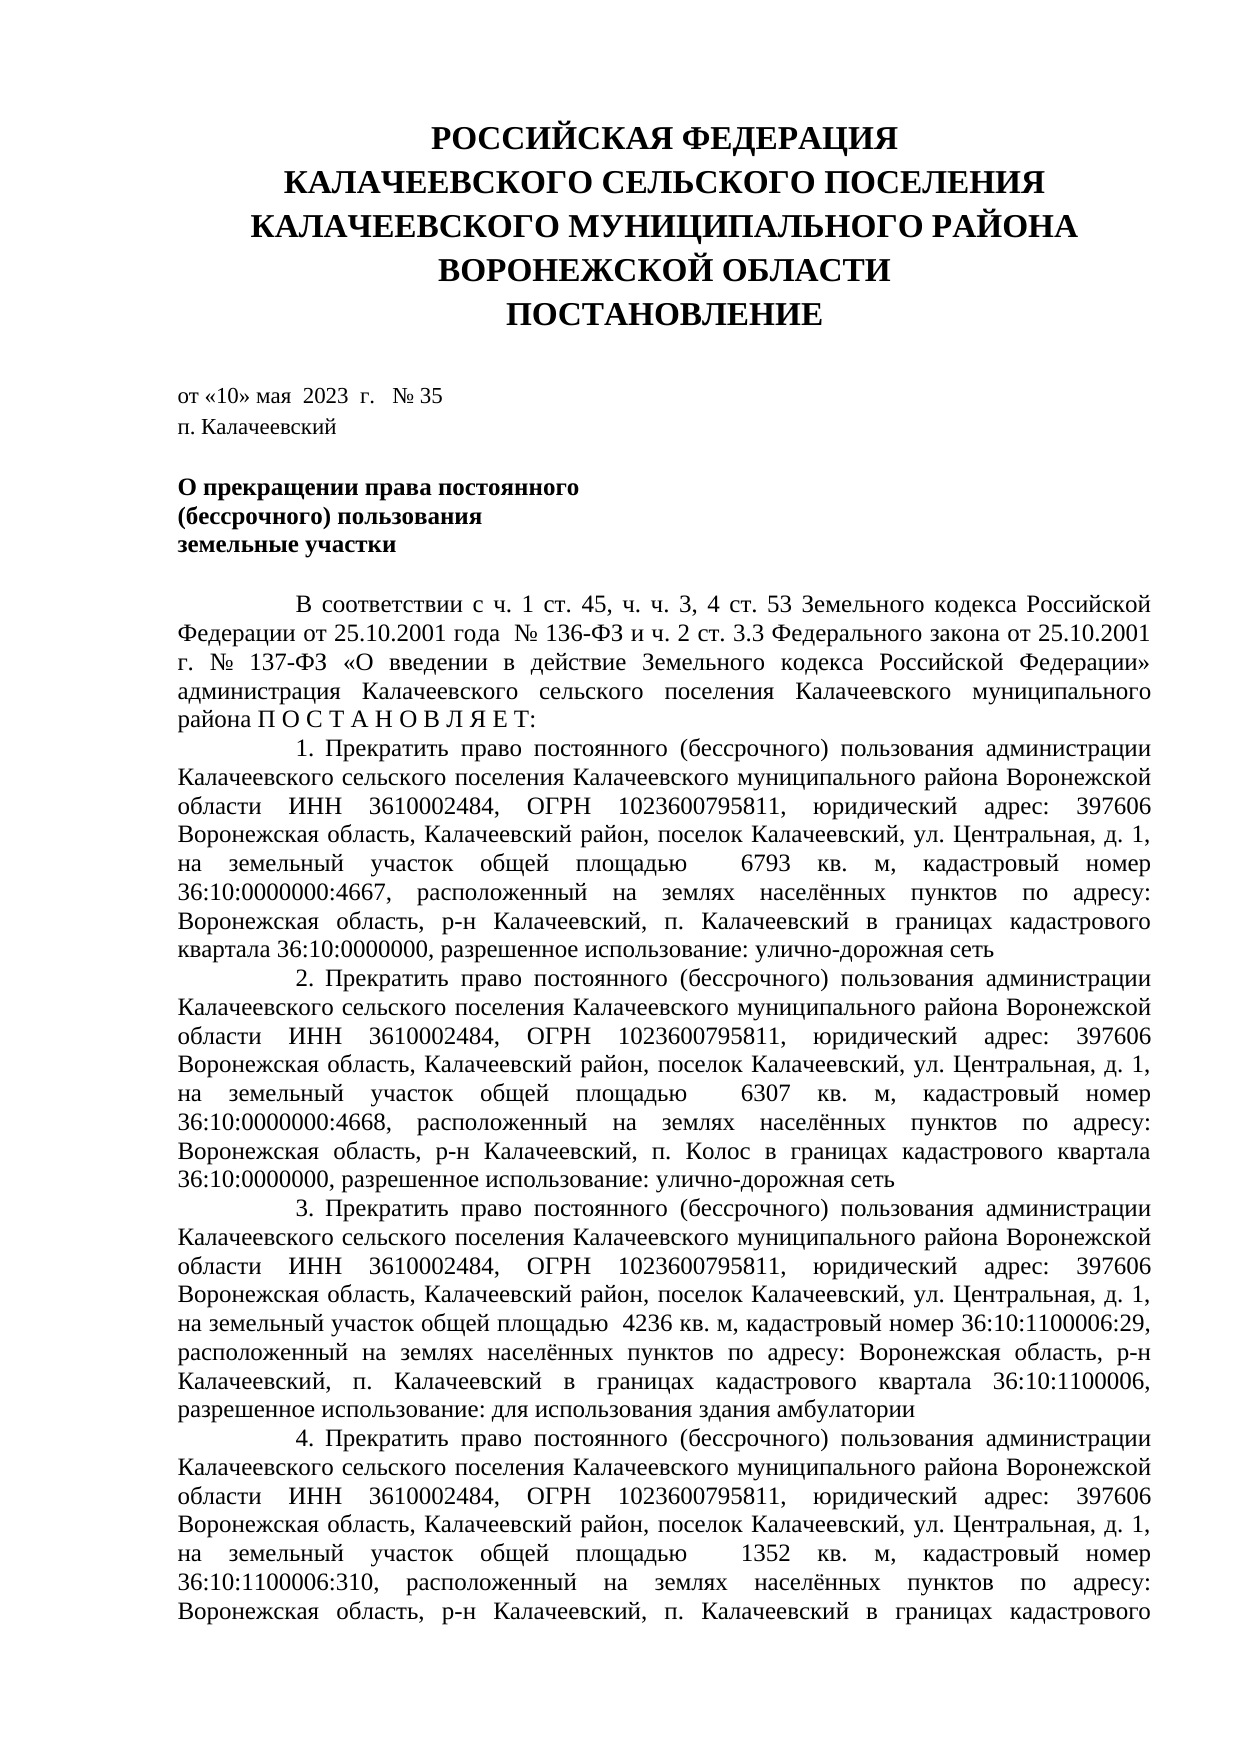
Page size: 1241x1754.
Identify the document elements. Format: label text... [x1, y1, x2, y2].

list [177, 1482, 1152, 1625]
list Прекратить право постоянного (бессрочного) пользования администрации Калачеевского сельского поселения Калачеевского муниципального района Воронежской области ИНН 3610002484, ОГРН 1023600795811, юридический адрес: 397606 Воронежская область, Калачеевский район, поселок Калачеевский, ул. Центральная, д. 1, на земельный участок общей площадью 4236 кв. м, кадастровый номер 36:10:1100006:29, расположенный на землях населённых пунктов по адресу: Воронежская область, р-н Калачеевский, п. Калачеевский в границах кадастрового квартала 36:10:1100006, разрешенное использование: для использования здания амбулатории [177, 1222, 1152, 1452]
text КАЛАЧЕЕВСКОГО СЕЛЬСКОГО ПОСЕЛЕНИЯ КАЛАЧЕЕВСКОГО МУНИЦИПАЛЬНОГО РАЙОНА ВОРОНЕЖСКОЙ ОБЛАСТИ [177, 162, 1152, 289]
text В соответствии с ч. 1 ст. 45, ч. ч. 3, 4 ст. 53 Земельного кодекса Российской Федерации от 25.10.2001 года № 136-ФЗ и ч. 2 ст. 3.3 Федерального закона от 25.10.2001 г. № 137-ФЗ «О введении в действие Земельного кодекса Российской Федерации» администрация Калачеевского сельского поселения Калачеевского муниципального района П О С Т А Н О В Л Я Е Т: [177, 589, 1152, 733]
text ПОСТАНОВЛЕНИЕ [177, 294, 1152, 333]
list Прекратить право постоянного (бессрочного) пользования администрации Калачеевского сельского поселения Калачеевского муниципального района Воронежской области ИНН 3610002484, ОГРН 1023600795811, юридический адрес: 397606 Воронежская область, Калачеевский район, поселок Калачеевский, ул. Центральная, д. 1, на земельный участок общей площадью 6307 кв. м, кадастровый номер 36:10:0000000:4668, расположенный на землях населённых пунктов по адресу: Воронежская область, р-н Калачеевский, п. Колос в границах кадастрового квартала 36:10:0000000, разрешенное использование: улично-дорожная сеть [177, 963, 1152, 1193]
list Прекратить право постоянного (бессрочного) пользования администрации Калачеевского сельского поселения Калачеевского муниципального района Воронежской области ИНН 3610002484, ОГРН 1023600795811, юридический адрес: 397606 Воронежская область, Калачеевский район, поселок Калачеевский, ул. Центральная, д. 1, на земельный участок общей площадью 6793 кв. м, кадастровый номер 36:10:0000000:4667, расположенный на землях населённых пунктов по адресу: Воронежская область, р-н Калачеевский, п. Калачеевский в границах кадастрового квартала 36:10:0000000, разрешенное использование: улично-дорожная сеть [177, 733, 1152, 963]
text от «10» мая 2023 г. № 35 [177, 382, 1152, 409]
text п. Калачеевский [177, 413, 1152, 439]
text РОССИЙСКАЯ ФЕДЕРАЦИЯ [177, 118, 1152, 156]
text О прекращении права постоянного (бессрочного) пользования земельные участки [177, 472, 605, 558]
